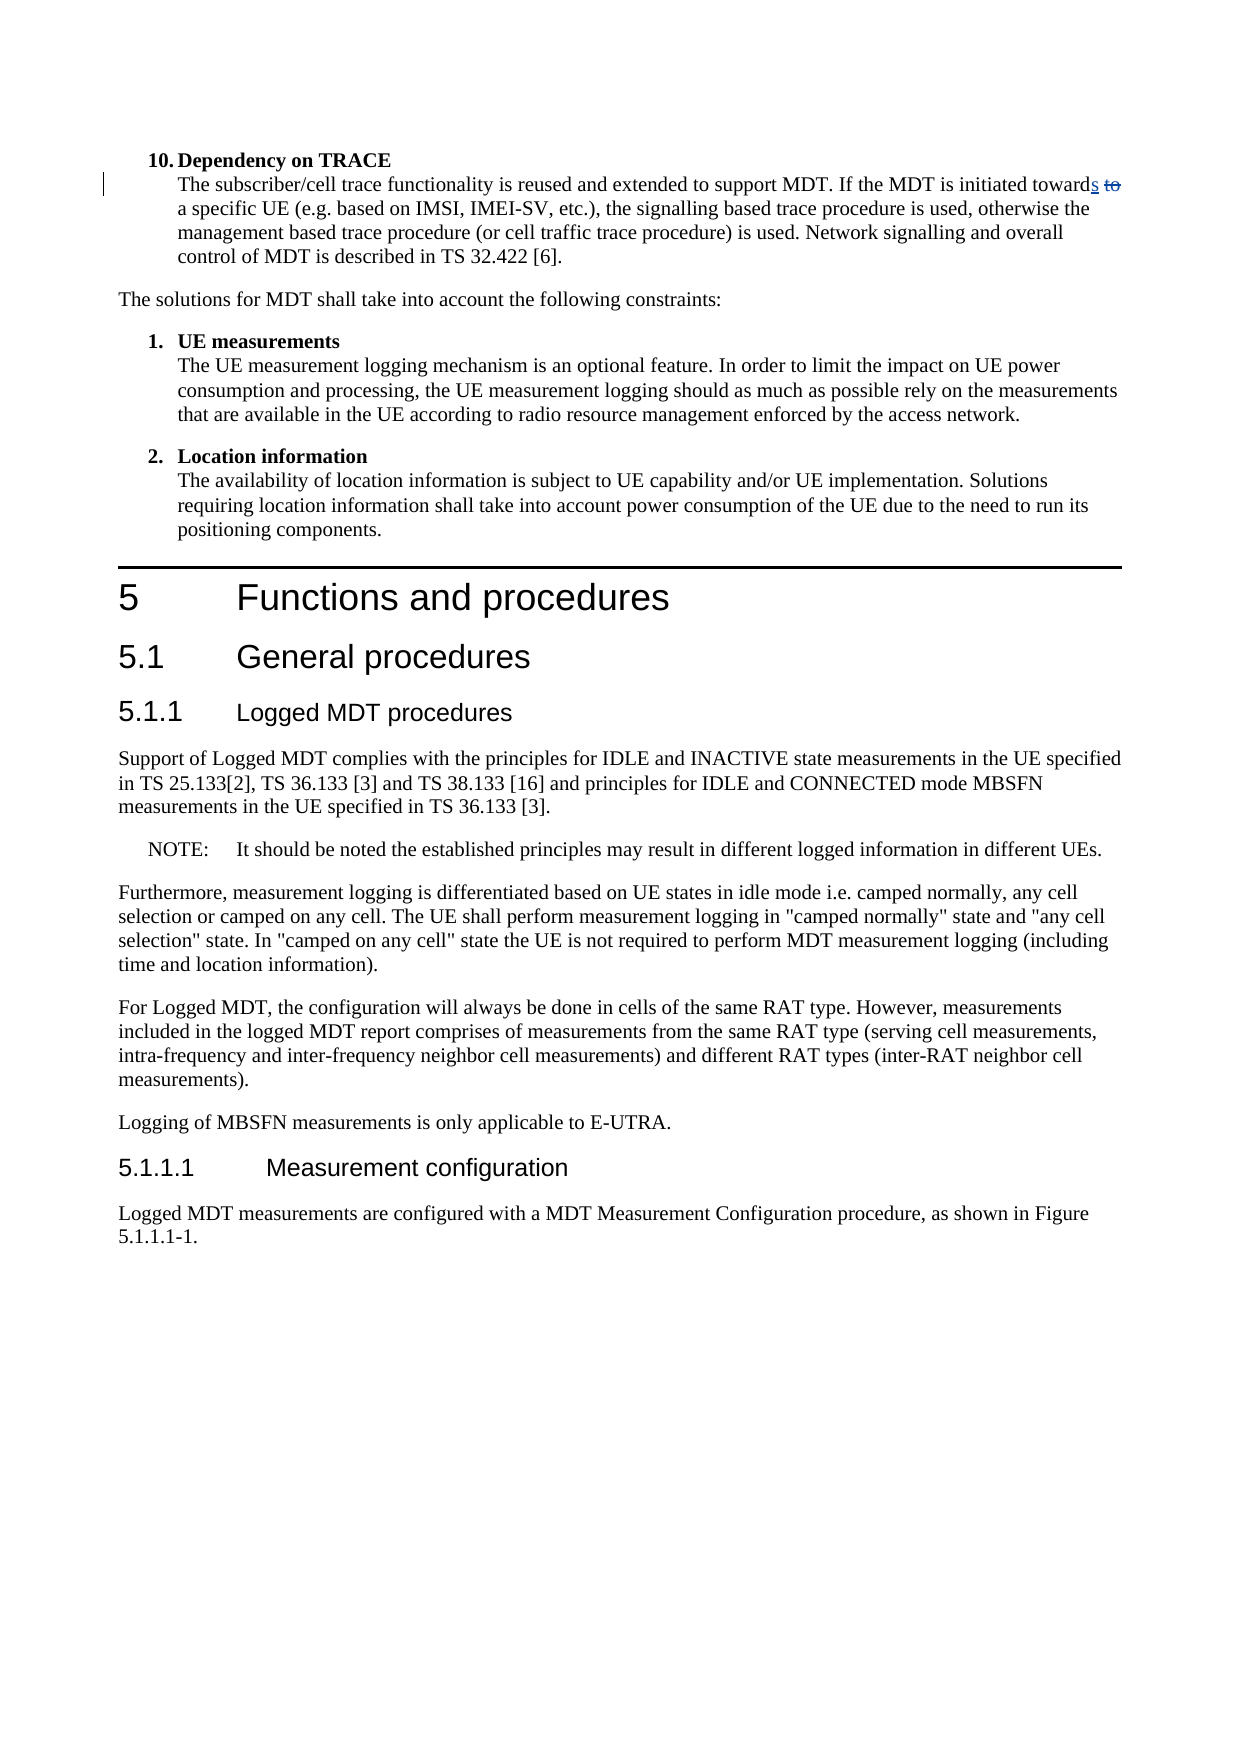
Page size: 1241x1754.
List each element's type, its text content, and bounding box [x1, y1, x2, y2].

text NOTE: It should be noted the established principles may result in different logged information in different UEs. [148, 837, 1122, 861]
text 1. UE measurements The UE measurement logging mechanism is an optional feature. In order to limit the impact on UE power consumption and processing, the UE measurement logging should as much as possible rely on the measurements that are available in the UE according to radio resource management enforced by the access network. [148, 329, 1122, 426]
subtitle 5.1.1 Logged MDT procedures [118, 694, 1122, 728]
text Logging of MBSFN measurements is only applicable to E-UTRA. [118, 1110, 1122, 1134]
text Support of Logged MDT complies with the principles for IDLE and INACTIVE state measurements in the UE specified in TS 25.133[2], TS 36.133 [3] and TS 38.133 [16] and principles for IDLE and CONNECTED mode MBSFN measurements in the UE specified in TS 36.133 [3]. [118, 746, 1122, 818]
subtitle 5 Functions and procedures [118, 569, 1122, 618]
text Furthermore, measurement logging is differentiated based on UE states in idle mode i.e. camped normally, any cell selection or camped on any cell. The UE shall perform measurement logging in "camped normally" state and "any cell selection" state. In "camped on any cell" state the UE is not required to perform MDT measurement logging (including time and location information). [118, 880, 1122, 976]
text For Logged MDT, the configuration will always be done in cells of the same RAT type. However, measurements included in the logged MDT report comprises of measurements from the same RAT type (serving cell measurements, intra-frequency and inter-frequency neighbor cell measurements) and different RAT types (inter-RAT neighbor cell measurements). [118, 995, 1122, 1091]
subtitle 5.1 General procedures [118, 637, 1122, 675]
text The solutions for MDT shall take into account the following constraints: [118, 287, 1122, 311]
text Logged MDT measurements are configured with a MDT Measurement Configuration procedure, as shown in Figure 5.1.1.1-1. [118, 1200, 1122, 1248]
text 10. Dependency on TRACE The subscriber/cell trace functionality is reused and extended to support MDT. If the MDT is initiated toward a specific UE (e.g. based on IMSI, IMEI-SV, etc.), the signalling based trace procedure is used, otherwise the management based trace procedure (or cell traffic trace procedure) is used. Network signalling and overall control of MDT is described in TS 32.422 [6]. [148, 147, 1122, 268]
subtitle 5.1.1.1 Measurement configuration [118, 1153, 1122, 1182]
text 2. Location information The availability of location information is subject to UE capability and/or UE implementation. Solutions requiring location information shall take into account power consumption of the UE due to the need to run its positioning components. [148, 444, 1122, 541]
